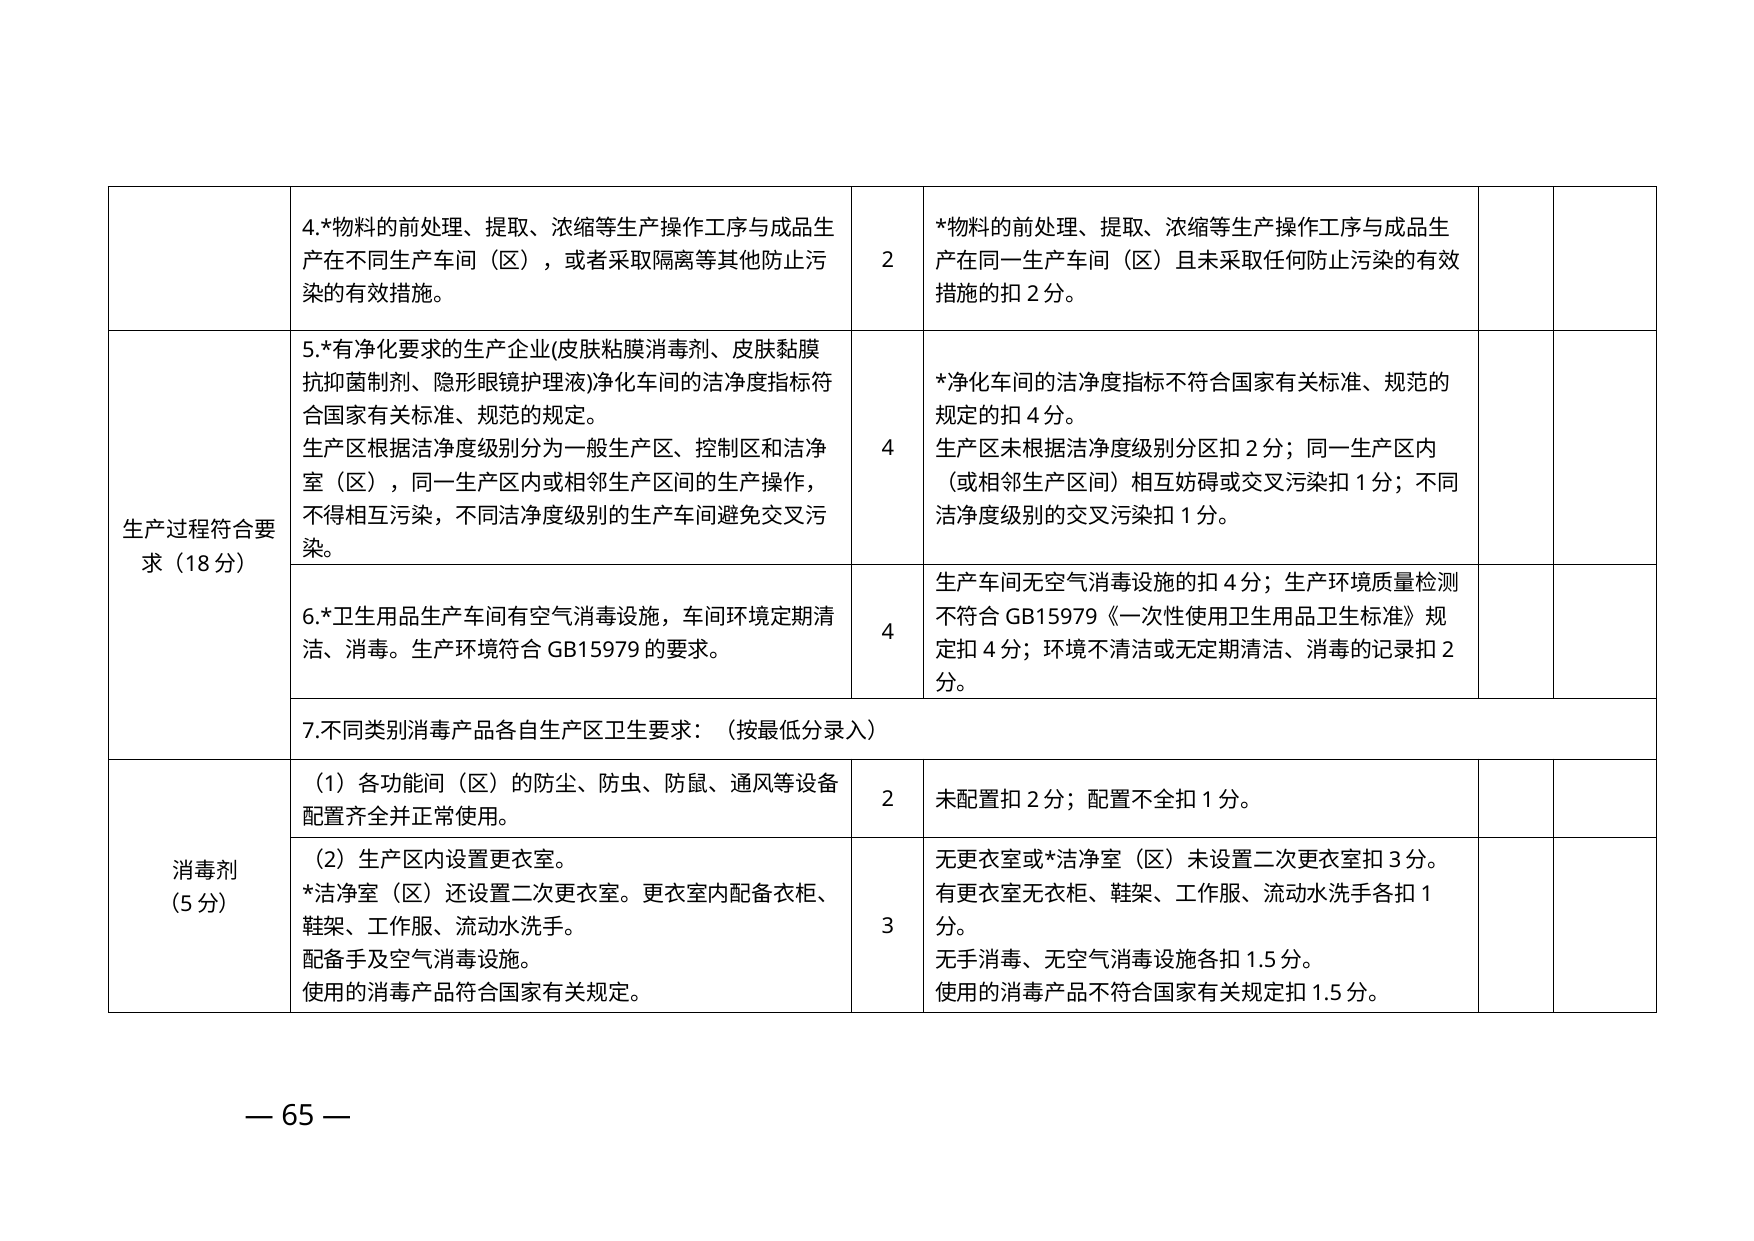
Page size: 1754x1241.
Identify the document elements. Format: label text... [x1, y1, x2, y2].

table_cell 生产车间无空气消毒设施的扣4分；生产环境质量检测不符合GB15979《一次性使用卫生用品卫生标准》规定扣4分；环境不清洁或无定期清洁、消毒的记录扣2分。 [924, 565, 1478, 698]
table_cell [1479, 331, 1553, 564]
table_cell [1479, 760, 1553, 837]
table_cell 无更衣室或*洁净室（区）未设置二次更衣室扣3分。 有更衣室无衣柜、鞋架、工作服、流动水洗手各扣1分。 无手消毒、无空气消毒设施各扣1.5分。 使用的消毒产品不符合国家有关规定扣1.5分。 [924, 838, 1478, 1012]
table_cell [1479, 565, 1553, 698]
table_cell 5.*有净化要求的生产企业(皮肤粘膜消毒剂、皮肤黏膜抗抑菌制剂、隐形眼镜护理液)净化车间的洁净度指标符合国家有关标准、规范的规定。 生产区根据洁净度级别分为一般生产区、控制区和洁净室（区），同一生产区内或相邻生产区间的生产操作，不得相互污染，不同洁净度级别的生产车间避免交叉污染。 [291, 331, 851, 564]
table_cell 6.*卫生用品生产车间有空气消毒设施，车间环境定期清洁、消毒。生产环境符合GB15979的要求。 [291, 565, 851, 698]
table_cell 2 [852, 760, 923, 837]
table_cell 生产过程符合要求（18分） [109, 331, 290, 758]
table_cell [1479, 838, 1553, 1012]
table_cell [1554, 331, 1656, 564]
table_cell （1）各功能间（区）的防尘、防虫、防鼠、通风等设备配置齐全并正常使用。 [291, 760, 851, 837]
table_cell 2 [852, 187, 923, 330]
table_cell [1554, 565, 1656, 698]
table_cell 4 [852, 565, 923, 698]
table_cell 未配置扣2分；配置不全扣1分。 [924, 760, 1478, 837]
table_cell *物料的前处理、提取、浓缩等生产操作工序与成品生产在同一生产车间（区）且未采取任何防止污染的有效措施的扣2分。 [924, 187, 1478, 330]
table_cell 7.不同类别消毒产品各自生产区卫生要求：（按最低分录入） [291, 699, 1656, 758]
table_cell 消毒剂 （5分） [109, 760, 290, 1012]
table_cell 4.*物料的前处理、提取、浓缩等生产操作工序与成品生产在不同生产车间（区），或者采取隔离等其他防止污染的有效措施。 [291, 187, 851, 330]
table_cell 3 [852, 838, 923, 1012]
table_cell [1554, 838, 1656, 1012]
table_cell （2）生产区内设置更衣室。 *洁净室（区）还设置二次更衣室。更衣室内配备衣柜、鞋架、工作服、流动水洗手。 配备手及空气消毒设施。 使用的消毒产品符合国家有关规定。 [291, 838, 851, 1012]
table_cell *净化车间的洁净度指标不符合国家有关标准、规范的规定的扣4分。 生产区未根据洁净度级别分区扣2分；同一生产区内（或相邻生产区间）相互妨碍或交叉污染扣1分；不同洁净度级别的交叉污染扣1分。 [924, 331, 1478, 564]
table_cell 4 [852, 331, 923, 564]
table_cell [1479, 187, 1553, 330]
table_cell [1554, 760, 1656, 837]
table_cell [1554, 187, 1656, 330]
